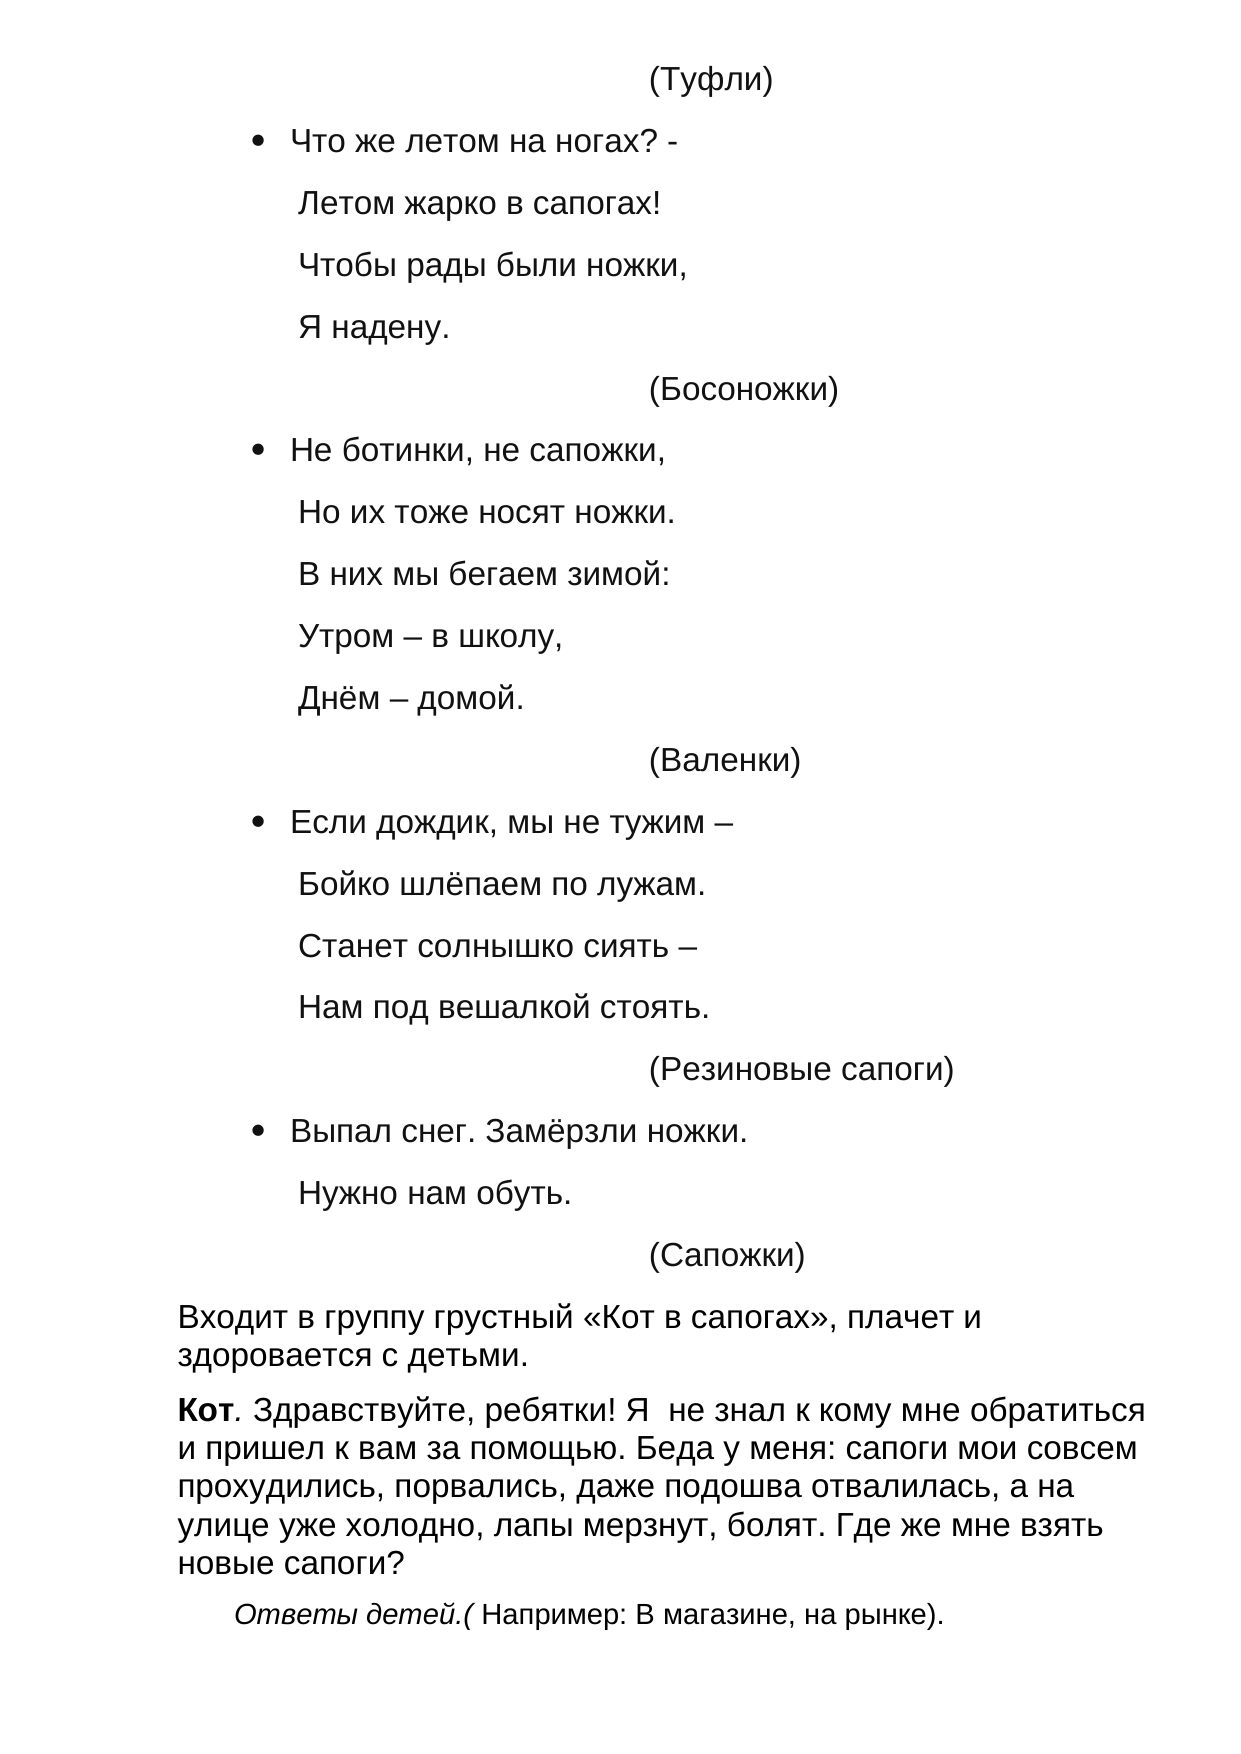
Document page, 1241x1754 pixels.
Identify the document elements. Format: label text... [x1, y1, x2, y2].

text Днём – домой. [177, 678, 1152, 717]
text (Туфли) [177, 59, 1152, 98]
text Ответы детей.( Например: В магазине, на рынке). [177, 1597, 1152, 1631]
text (Резиновые сапоги) [177, 1049, 1152, 1088]
list Выпал снег. Замёрзли ножки. [252, 1111, 1152, 1150]
text Нам под вешалкой стоять. [177, 988, 1152, 1026]
text Но их тоже носят ножки. [177, 492, 1152, 531]
text Входит в группу грустный «Кот в сапогах», плачет и здоровается с детьми. [177, 1297, 1152, 1374]
text Чтобы рады были ножки, [177, 245, 1152, 283]
text (Валенки) [177, 740, 1152, 778]
list Если дождик, мы не тужим – [252, 802, 1152, 840]
list Что же летом на ногах? - [252, 121, 1152, 159]
text Я надену. [177, 307, 1152, 345]
list Не ботинки, не сапожки, [252, 431, 1152, 469]
text Станет солнышко сиять – [177, 926, 1152, 964]
text В них мы бегаем зимой: [177, 554, 1152, 593]
text Нужно нам обуть. [177, 1173, 1152, 1212]
text Утром – в школу, [177, 616, 1152, 655]
text Кот. Здравствуйте, ребятки! Я не знал к кому мне обратиться и пришел к вам за помощью. Беда у меня: сапоги мои совсем прохудились, порвались, даже подошва отвалилась, а на улице уже холодно, лапы мерзнут, болят. Где же мне взять новые сапоги? [177, 1389, 1152, 1582]
text (Босоножки) [177, 369, 1152, 407]
text Летом жарко в сапогах! [177, 183, 1152, 221]
text (Сапожки) [177, 1235, 1152, 1274]
text Бойко шлёпаем по лужам. [177, 864, 1152, 902]
